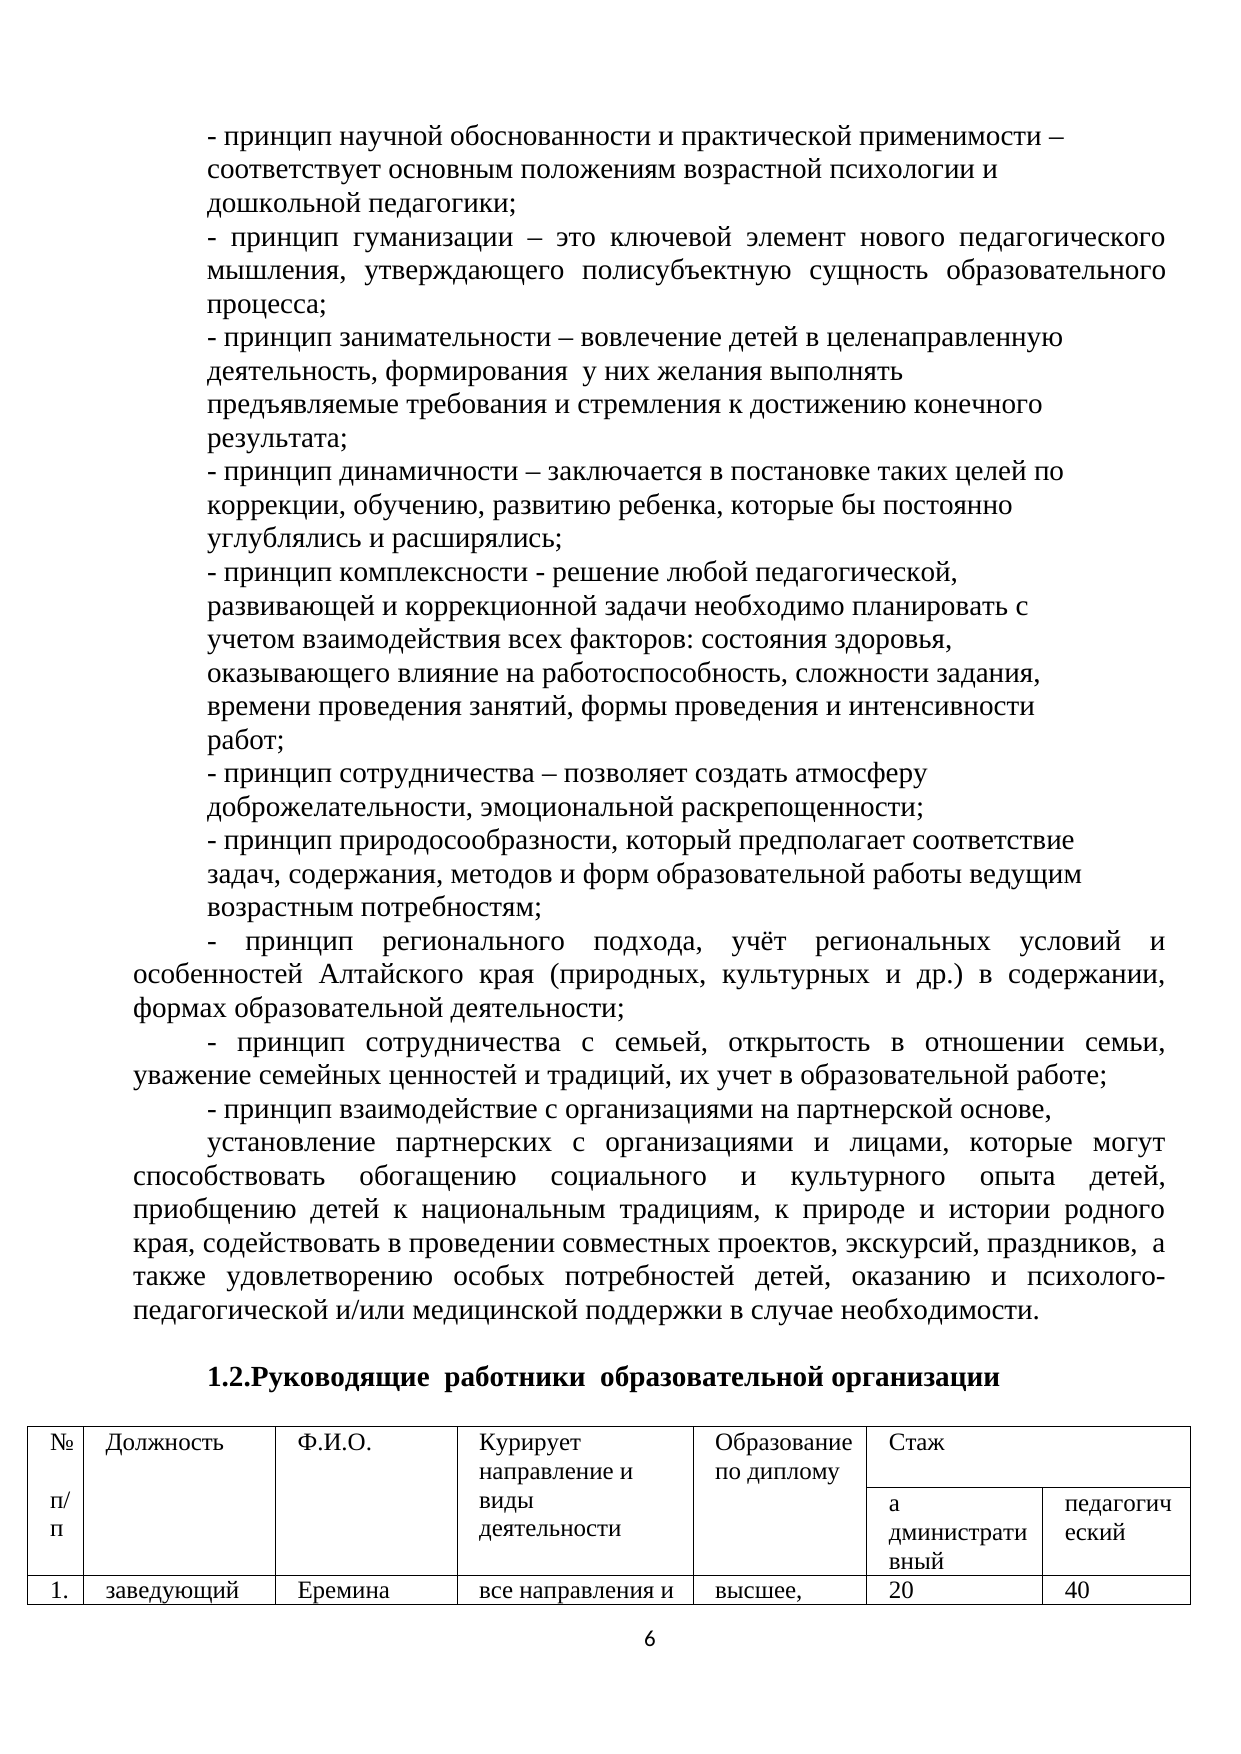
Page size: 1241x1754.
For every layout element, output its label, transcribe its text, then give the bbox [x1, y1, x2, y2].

table_header Стаж [867, 1427, 1190, 1487]
text - принцип регионального подхода, учёт региональных условий и особенностей Алтайского края (природных, культурных и др.) в содержании, формах образовательной деятельности; [133, 923, 1167, 1024]
text результата; [133, 420, 1167, 453]
text оказывающего влияние на работоспособность, сложности задания, [133, 655, 1167, 688]
text - принцип занимательности – вовлечение детей в целенаправленную [133, 319, 1167, 353]
text установление партнерских с организациями и лицами, которые могут способствовать обогащению социального и культурного опыта детей, приобщению детей к национальным традициям, к природе и истории родного края, содействовать в проведении совместных проектов, экскурсий, праздников, а также удовлетворению особых потребностей детей, оказанию и психолого-педагогической и/или медицинской поддержки в случае необходимости. [133, 1124, 1167, 1326]
table_cell административный [867, 1488, 1042, 1574]
table_header № п/п [28, 1427, 83, 1574]
text задач, содержания, методов и форм образовательной работы ведущим [133, 856, 1167, 889]
text дошкольной педагогики; [133, 185, 1167, 219]
text углублялись и расширялись; [133, 521, 1167, 554]
text - принцип гуманизации – это ключевой элемент нового педагогического мышления, утверждающего полисубъектную сущность образовательного процесса; [207, 219, 1167, 319]
table_header Курирует направление и виды деятельности [458, 1427, 693, 1574]
table_cell 1. [28, 1576, 83, 1604]
table_header Ф.И.О. [276, 1427, 457, 1574]
text 1.2.Руководящие работники образовательной организации [133, 1359, 1167, 1393]
text соответствует основным положениям возрастной психологии и [133, 152, 1167, 185]
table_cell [458, 1576, 693, 1604]
text - принцип взаимодействие с организациями на партнерской основе, [133, 1091, 1167, 1124]
text учетом взаимодействия всех факторов: состояния здоровья, [133, 621, 1167, 655]
text - принцип природосообразности, который предполагает соответствие [133, 822, 1167, 856]
text - принцип научной обоснованности и практической применимости – [133, 118, 1167, 152]
text работ; [133, 722, 1167, 755]
text доброжелательности, эмоциональной раскрепощенности; [133, 789, 1167, 822]
table_cell 40 [1043, 1576, 1190, 1604]
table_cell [276, 1576, 457, 1604]
text развивающей и коррекционной задачи необходимо планировать с [133, 588, 1167, 621]
text коррекции, обучению, развитию ребенка, которые бы постоянно [133, 487, 1167, 521]
table_header Образование по диплому [694, 1427, 866, 1574]
text возрастным потребностям; [133, 889, 1167, 923]
table_cell заведующий [84, 1576, 275, 1604]
text - принцип сотрудничества с семьей, открытость в отношении семьи, уважение семейных ценностей и традиций, их учет в образовательной работе; [133, 1024, 1167, 1091]
table_cell педагогический [1043, 1488, 1190, 1574]
text - принцип сотрудничества – позволяет создать атмосферу [133, 755, 1167, 789]
text предъявляемые требования и стремления к достижению конечного [133, 386, 1167, 420]
table_header Должность [84, 1427, 275, 1574]
text времени проведения занятий, формы проведения и интенсивности [133, 688, 1167, 722]
text - принцип комплексности - решение любой педагогической, [133, 554, 1167, 588]
text деятельность, формирования у них желания выполнять [133, 353, 1167, 386]
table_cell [694, 1576, 866, 1604]
text - принцип динамичности – заключается в постановке таких целей по [133, 453, 1167, 487]
table_cell 20 [867, 1576, 1042, 1604]
